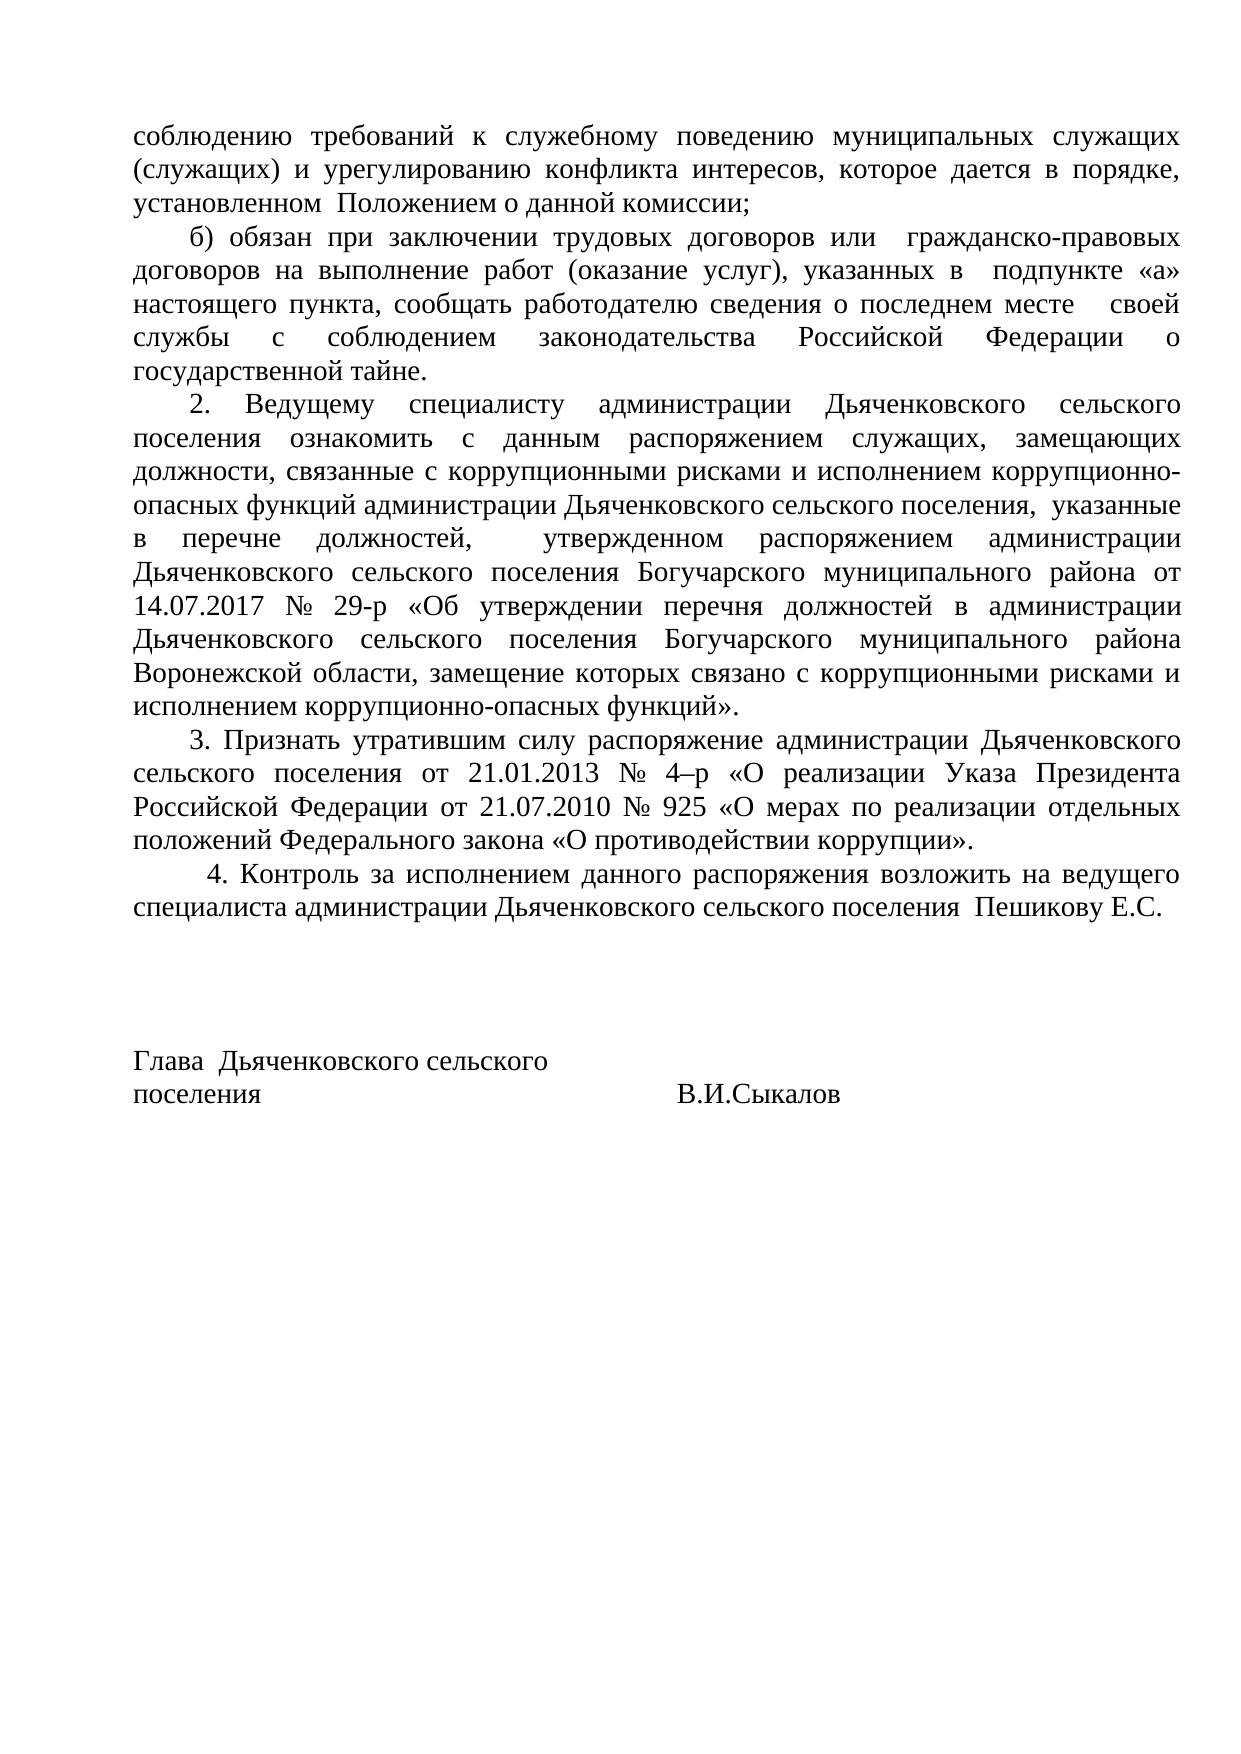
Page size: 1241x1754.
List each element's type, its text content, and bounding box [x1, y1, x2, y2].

text поселения В.И.Сыкалов [133, 1076, 1181, 1110]
text Глава Дьяченковского сельского [133, 1043, 1181, 1076]
text 3. Признать утратившим силу распоряжение администрации Дьяченковского сельского поселения от 21.01.2013 № 4–р «О реализации Указа Президента Российской Федерации от 21.07.2010 № 925 «О мерах по реализации отдельных положений Федерального закона «О противодействии коррупции». [133, 722, 1182, 856]
text 4. Контроль за исполнением данного распоряжения возложить на ведущего специалиста администрации Дьяченковского сельского поселения Пешикову Е.С. [133, 856, 1181, 923]
text б) обязан при заключении трудовых договоров или гражданско-правовых договоров на выполнение работ (оказание услуг), указанных в подпункте «а» настоящего пункта, сообщать работодателю сведения о последнем месте своей службы с соблюдением законодательства Российской Федерации о государственной тайне. [133, 219, 1181, 386]
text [133, 118, 1181, 219]
text 2. Ведущему специалисту администрации Дьяченковского сельского поселения ознакомить с данным распоряжением служащих, замещающих должности, связанные с коррупционными рисками и исполнением коррупционно-опасных функций администрации Дьяченковского сельского поселения, указанные в перечне должностей, утвержденном распоряжением администрации Дьяченковского сельского поселения Богучарского муниципального района от 14.07.2017 № 29-р «Об утверждении перечня должностей в администрации Дьяченковского сельского поселения Богучарского муниципального района Воронежской области, замещение которых связано с коррупционными рисками и исполнением коррупционно-опасных функций». [133, 386, 1182, 722]
